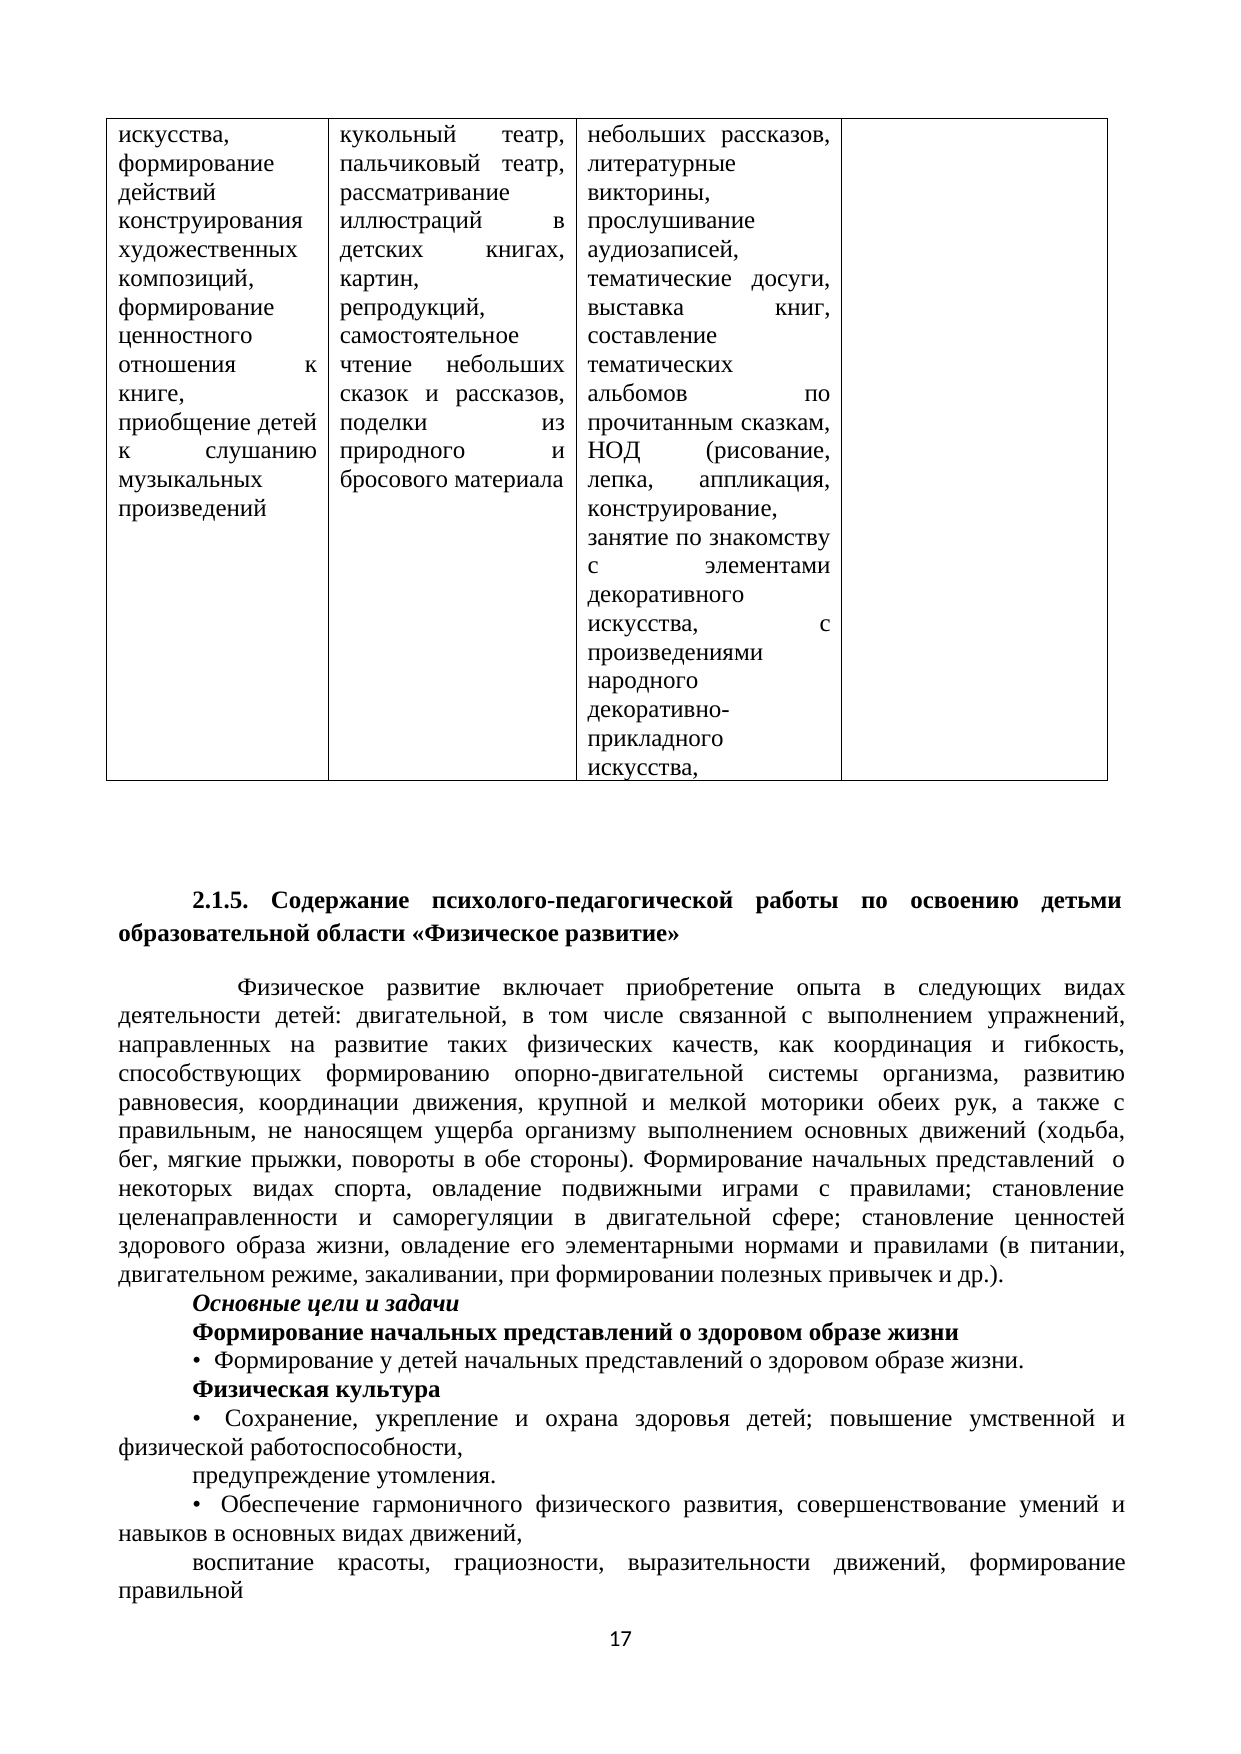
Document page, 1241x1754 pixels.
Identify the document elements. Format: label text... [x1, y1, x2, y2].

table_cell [107, 119, 328, 780]
list Сохранение, укрепление и охрана здоровья детей; повышение умственной и физической работоспособности, [118, 1403, 1126, 1461]
text воспитание красоты, грациозности, выразительности движений, формирование правильной [118, 1547, 1126, 1604]
list Формирование у детей начальных представлений о здоровом образе жизни. [118, 1346, 1126, 1374]
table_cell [577, 119, 841, 780]
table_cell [329, 119, 576, 780]
text Физическая культура [118, 1374, 1126, 1403]
text Формирование начальных представлений о здоровом образе жизни [118, 1317, 1126, 1346]
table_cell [842, 119, 1107, 780]
text Основные цели и задачи [118, 1288, 1126, 1317]
list Обеспечение гармоничного физического развития, совершенствование умений и навыков в основных видах движений, [118, 1489, 1126, 1547]
text Физическое развитие включает приобретение опыта в следующих видах деятельности детей: двигательной, в том числе связанной с выполнением упражнений, направленных на развитие таких физических качеств, как координация и гибкость, способствующих формированию опорно-двигательной системы организма, развитию равновесия, координации движения, крупной и мелкой моторики обеих рук, а также с правильным, не наносящем ущерба организму выполнением основных движений (ходьба, бег, мягкие прыжки, повороты в обе стороны). Формирование начальных представлений о некоторых видах спорта, овладение подвижными играми с правилами; становление целенаправленности и саморегуляции в двигательной сфере; становление ценностей здорового образа жизни, овладение его элементарными нормами и правилами (в питании, двигательном режиме, закаливании, при формировании полезных привычек и др.). [118, 972, 1126, 1288]
text предупреждение утомления. [118, 1461, 1126, 1489]
text 2.1.5. Содержание психолого-педагогической работы по освоению детьми образовательной области «Физическое развитие» [118, 885, 1122, 947]
